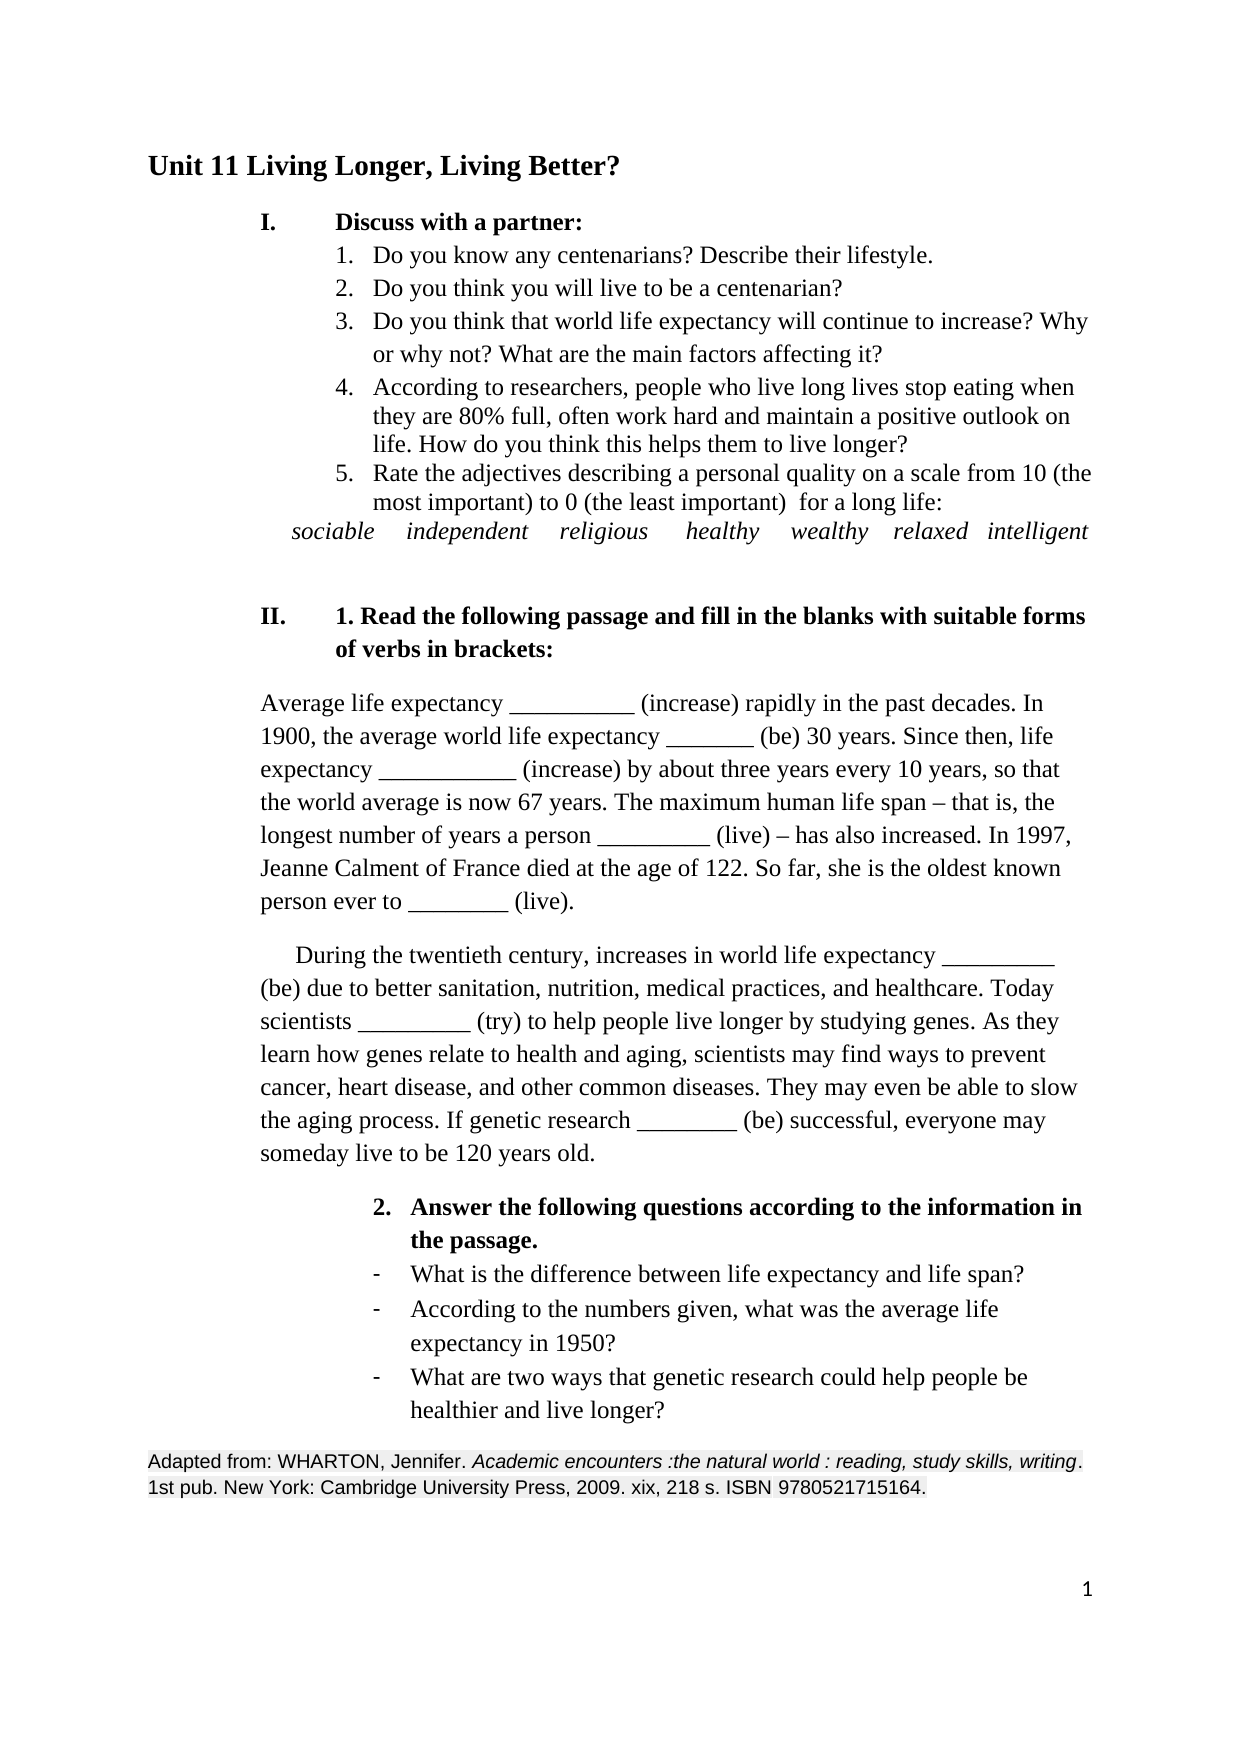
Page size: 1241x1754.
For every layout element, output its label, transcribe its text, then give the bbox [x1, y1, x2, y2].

list Answer the following questions according to the information in the passage. [373, 1192, 1093, 1254]
text Unit 11 Living Longer, Living Better? [148, 148, 1093, 181]
list According to the numbers given, what was the average life expectancy in 1950? [373, 1293, 1093, 1357]
list According to researchers, people who live long lives stop eating when they are 80% full, often work hard and maintain a positive outlook on life. How do you think this helps them to live longer? [335, 372, 1093, 458]
list Do you know any centenarians? Describe their lifestyle. [335, 240, 1093, 269]
text Average life expectancy __________ (increase) rapidly in the past decades. In 1900, the average world life expectancy _______ (be) 30 years. Since then, life expectancy ___________ (increase) by about three years every 10 years, so that the world average is now 67 years. The maximum human life span – that is, the longest number of years a person _________ (live) – has also increased. In 1997, Jeanne Calment of died at the age of 122. So far, she is the oldest known person ever to ________ (live). [260, 688, 1093, 915]
list Do you think you will live to be a centenarian? [335, 273, 1093, 302]
list Discuss with a partner: [260, 207, 1093, 236]
list Do you think that world life expectancy will continue to increase? Why or why not? What are the main factors affecting it? [335, 306, 1093, 368]
list What are two ways that genetic research could help people be healthier and live longer? [373, 1361, 1093, 1424]
list What is the difference between life expectancy and life span? [373, 1258, 1093, 1288]
text Adapted from: WHARTON, Jennifer. Academic encounters :the natural world : reading, study skills, writing. 1st pub. New York: Cambridge University Press, 2009. xix, 218 s. ISBN 9780521715164. [148, 1449, 1093, 1498]
text During the twentieth century, increases in world life expectancy _________ (be) due to better sanitation, nutrition, medical practices, and healthcare. Today scientists _________ (try) to help people live longer by studying genes. As they learn how genes relate to health and aging, scientists may find ways to prevent cancer, heart disease, and other common diseases. They may even be able to slow the aging process. If genetic research ________ (be) successful, everyone may someday live to be 120 years old. [260, 940, 1093, 1167]
list Rate the adjectives describing a personal quality on a scale from 10 (the most important) to 0 (the least important) for a long life: [335, 458, 1093, 516]
text sociable independent religious healthy wealthy relaxed intelligent [148, 516, 1093, 544]
list 1. Read the following passage and fill in the blanks with suitable forms of verbs in brackets: [260, 601, 1093, 663]
